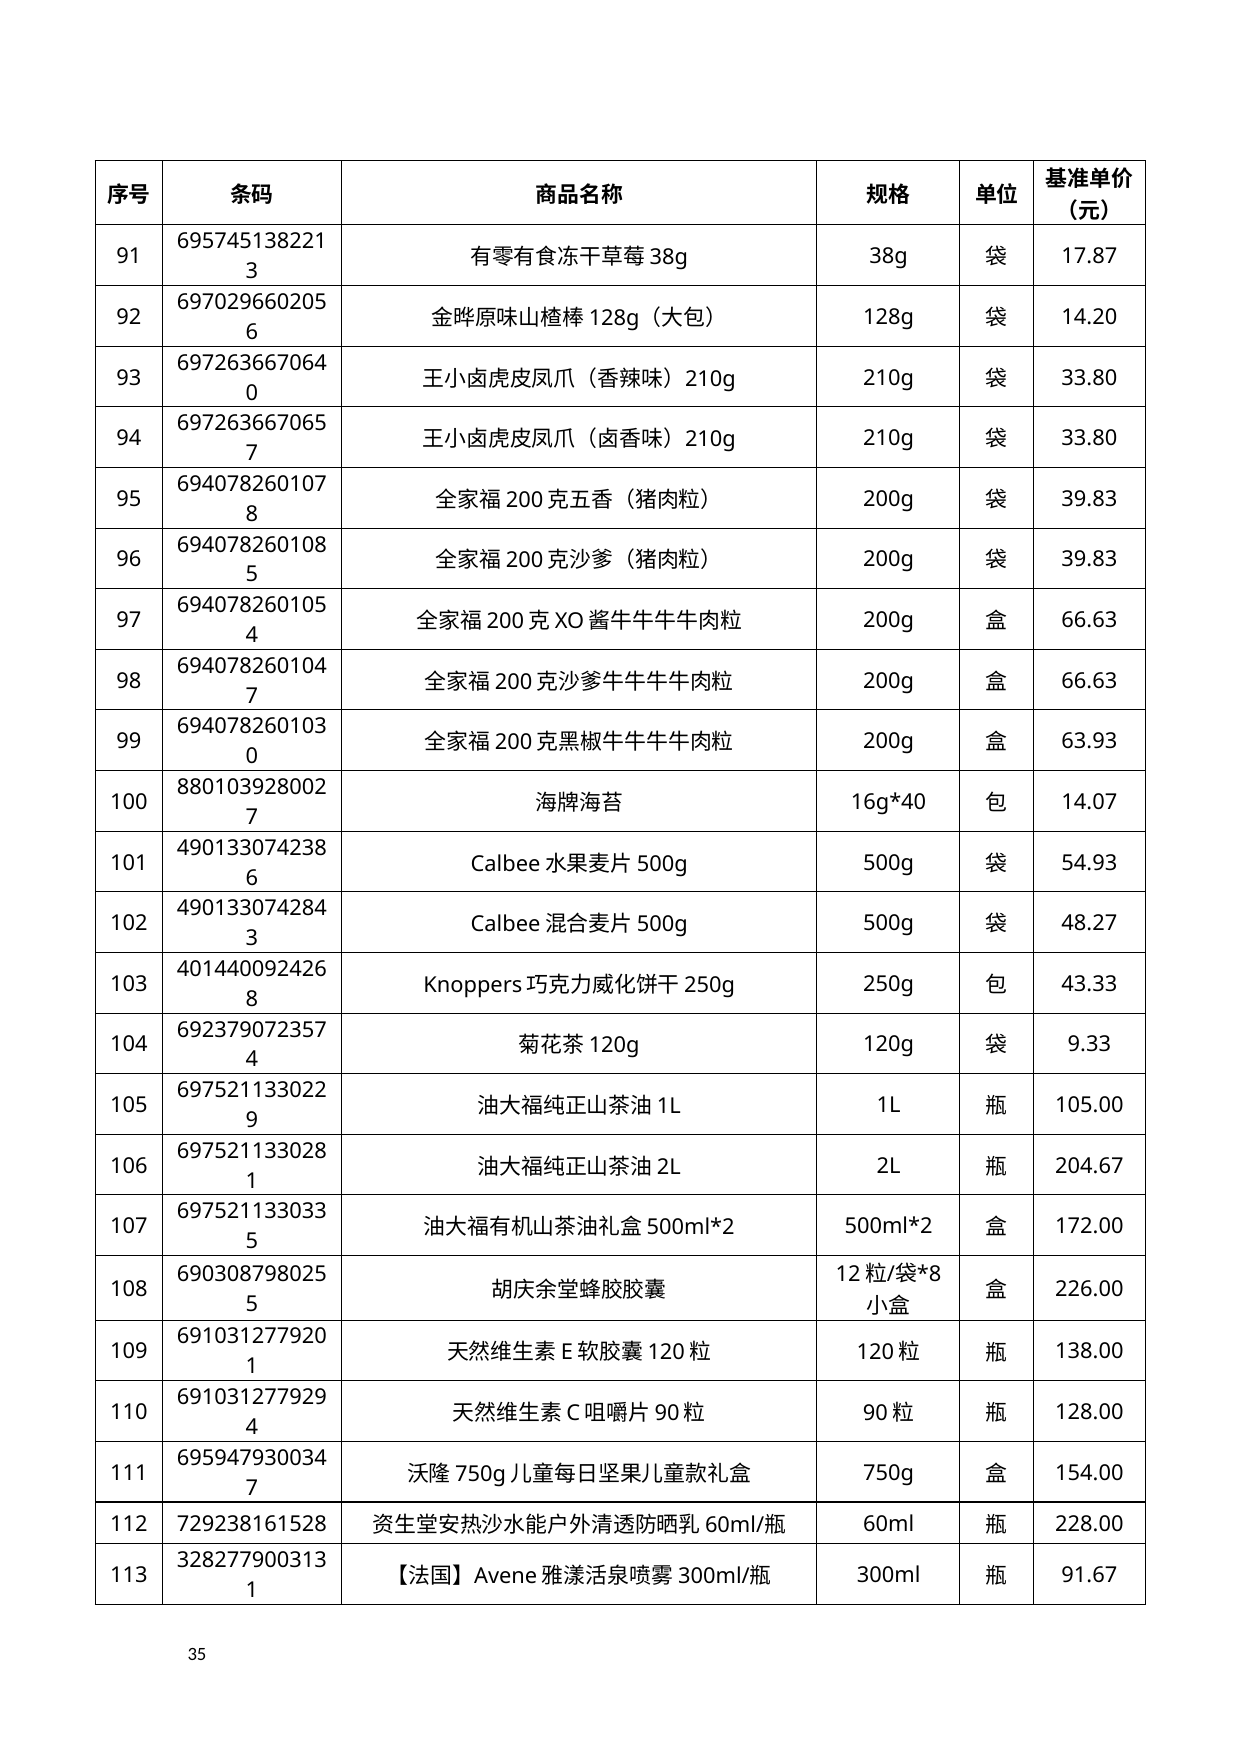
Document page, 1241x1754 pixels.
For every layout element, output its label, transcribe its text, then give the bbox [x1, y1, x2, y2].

table_cell 103 [96, 953, 162, 1012]
table_cell 14.07 [1034, 771, 1145, 831]
table_cell Calbee水果麦片500g [342, 832, 816, 891]
table_cell 全家福200克五香（猪肉粒） [342, 468, 816, 527]
table_header 商品名称 [342, 161, 816, 224]
table_cell 228.00 [1034, 1503, 1145, 1543]
table_cell 资生堂安热沙水能户外清透防晒乳60ml/瓶 [342, 1503, 816, 1543]
table_cell 128g [817, 286, 959, 346]
table_cell 袋 [960, 286, 1033, 346]
table_cell 500g [817, 892, 959, 952]
table_cell 6975211330281 [163, 1135, 341, 1194]
table_cell 王小卤虎皮凤爪（香辣味）210g [342, 347, 816, 406]
table_cell 200g [817, 529, 959, 588]
table_cell 500ml*2 [817, 1195, 959, 1255]
table_cell 39.83 [1034, 468, 1145, 527]
table_cell 99 [96, 710, 162, 770]
table_cell 92 [96, 286, 162, 346]
table_cell 天然维生素E软胶囊120粒 [342, 1321, 816, 1380]
table_cell 54.93 [1034, 832, 1145, 891]
table_cell 210g [817, 347, 959, 406]
table_cell 98 [96, 650, 162, 709]
table_cell 油大福有机山茶油礼盒500ml*2 [342, 1195, 816, 1255]
table_cell 91 [96, 225, 162, 285]
table_cell 204.67 [1034, 1135, 1145, 1194]
table_cell 500g [817, 832, 959, 891]
table_cell 瓶 [960, 1135, 1033, 1194]
table_cell 48.27 [1034, 892, 1145, 952]
table_cell 128.00 [1034, 1381, 1145, 1441]
table_cell 200g [817, 589, 959, 649]
table_cell 6972636670640 [163, 347, 341, 406]
table_cell 6975211330229 [163, 1074, 341, 1134]
table_cell 6940782601030 [163, 710, 341, 770]
table_cell 袋 [960, 468, 1033, 527]
table_cell 油大福纯正山茶油1L [342, 1074, 816, 1134]
table_cell 包 [960, 953, 1033, 1012]
table_cell 盒 [960, 650, 1033, 709]
table_cell 97 [96, 589, 162, 649]
table_cell 瓶 [960, 1503, 1033, 1543]
table_cell 瓶 [960, 1381, 1033, 1441]
table_cell 66.63 [1034, 589, 1145, 649]
table_cell 瓶 [960, 1321, 1033, 1380]
table_cell 111 [96, 1442, 162, 1501]
table_header 基准单价（元） [1034, 161, 1145, 224]
table_cell 750g [817, 1442, 959, 1501]
table_cell 4014400924268 [163, 953, 341, 1012]
table_cell 天然维生素C咀嚼片90粒 [342, 1381, 816, 1441]
table_cell 盒 [960, 589, 1033, 649]
table_cell 瓶 [960, 1544, 1033, 1604]
table_header 序号 [96, 161, 162, 224]
table_cell 8801039280027 [163, 771, 341, 831]
table_cell 12粒/袋*8小盒 [817, 1256, 959, 1319]
table_header 单位 [960, 161, 1033, 224]
table_cell 33.80 [1034, 347, 1145, 406]
table_cell 包 [960, 771, 1033, 831]
table_cell 盒 [960, 1442, 1033, 1501]
table_cell 6923790723574 [163, 1014, 341, 1073]
table_cell 66.63 [1034, 650, 1145, 709]
table_cell 138.00 [1034, 1321, 1145, 1380]
table_cell 200g [817, 650, 959, 709]
table_cell 17.87 [1034, 225, 1145, 285]
table_cell 94 [96, 407, 162, 467]
table_cell 6972636670657 [163, 407, 341, 467]
table_cell 104 [96, 1014, 162, 1073]
table_cell 300ml [817, 1544, 959, 1604]
table_cell 14.20 [1034, 286, 1145, 346]
table_cell 6975211330335 [163, 1195, 341, 1255]
table_cell 172.00 [1034, 1195, 1145, 1255]
table_cell 4901330742386 [163, 832, 341, 891]
table_cell 120g [817, 1014, 959, 1073]
table_cell 6940782601085 [163, 529, 341, 588]
table_cell 6940782601047 [163, 650, 341, 709]
table_cell 6970296602056 [163, 286, 341, 346]
table_cell 菊花茶120g [342, 1014, 816, 1073]
table_cell 6957451382213 [163, 225, 341, 285]
table_cell 全家福200克沙爹（猪肉粒） [342, 529, 816, 588]
table_cell 6940782601078 [163, 468, 341, 527]
table_cell 93 [96, 347, 162, 406]
table_cell 112 [96, 1503, 162, 1543]
table_cell 袋 [960, 892, 1033, 952]
table_cell 9.33 [1034, 1014, 1145, 1073]
table_cell 91.67 [1034, 1544, 1145, 1604]
table_cell 110 [96, 1381, 162, 1441]
table_cell 39.83 [1034, 529, 1145, 588]
table_cell 4901330742843 [163, 892, 341, 952]
table_cell 113 [96, 1544, 162, 1604]
table_cell 96 [96, 529, 162, 588]
table_cell 63.93 [1034, 710, 1145, 770]
table_cell 200g [817, 710, 959, 770]
table_cell 154.00 [1034, 1442, 1145, 1501]
table_cell 250g [817, 953, 959, 1012]
table_cell 107 [96, 1195, 162, 1255]
table_cell 全家福200克黑椒牛牛牛牛肉粒 [342, 710, 816, 770]
table_cell 102 [96, 892, 162, 952]
table_cell 盒 [960, 710, 1033, 770]
table_cell 95 [96, 468, 162, 527]
table_cell 袋 [960, 1014, 1033, 1073]
table_cell 袋 [960, 407, 1033, 467]
table_cell 90粒 [817, 1381, 959, 1441]
table_cell 16g*40 [817, 771, 959, 831]
table_cell 金晔原味山楂棒128g（大包） [342, 286, 816, 346]
table_cell 106 [96, 1135, 162, 1194]
table_cell 105.00 [1034, 1074, 1145, 1134]
table_cell 有零有食冻干草莓38g [342, 225, 816, 285]
table_cell 109 [96, 1321, 162, 1380]
table_cell 6940782601054 [163, 589, 341, 649]
table_cell 105 [96, 1074, 162, 1134]
table_cell 全家福200克沙爹牛牛牛牛肉粒 [342, 650, 816, 709]
table_cell 38g [817, 225, 959, 285]
table_cell 袋 [960, 832, 1033, 891]
table_cell 33.80 [1034, 407, 1145, 467]
table_cell 全家福200克XO酱牛牛牛牛肉粒 [342, 589, 816, 649]
table_header 条码 [163, 161, 341, 224]
table_cell 43.33 [1034, 953, 1145, 1012]
table_cell 3282779003131 [163, 1544, 341, 1604]
table_cell 袋 [960, 529, 1033, 588]
table_cell 油大福纯正山茶油2L [342, 1135, 816, 1194]
table_cell 王小卤虎皮凤爪（卤香味）210g [342, 407, 816, 467]
table_cell 729238161528 [163, 1503, 341, 1543]
table_cell 226.00 [1034, 1256, 1145, 1319]
table_cell 海牌海苔 [342, 771, 816, 831]
table_cell Knoppers巧克力威化饼干250g [342, 953, 816, 1012]
table_cell 胡庆余堂蜂胶胶囊 [342, 1256, 816, 1319]
table_cell 60ml [817, 1503, 959, 1543]
table_cell Calbee混合麦片500g [342, 892, 816, 952]
table_cell 210g [817, 407, 959, 467]
table_cell 袋 [960, 347, 1033, 406]
table_cell 瓶 [960, 1074, 1033, 1134]
table_cell 108 [96, 1256, 162, 1319]
table_cell 6910312779201 [163, 1321, 341, 1380]
table_cell 100 [96, 771, 162, 831]
table_cell 1L [817, 1074, 959, 1134]
table_cell 101 [96, 832, 162, 891]
table_cell 盒 [960, 1195, 1033, 1255]
table_cell 袋 [960, 225, 1033, 285]
table_header 规格 [817, 161, 959, 224]
table_cell 6903087980255 [163, 1256, 341, 1319]
table_cell 【法国】Avene雅漾活泉喷雾 300ml/瓶 [342, 1544, 816, 1604]
table_cell 120粒 [817, 1321, 959, 1380]
table_cell 6959479300347 [163, 1442, 341, 1501]
table_cell 盒 [960, 1256, 1033, 1319]
table_cell 200g [817, 468, 959, 527]
table_cell 2L [817, 1135, 959, 1194]
table_cell 6910312779294 [163, 1381, 341, 1441]
table_cell 沃隆750g儿童每日坚果儿童款礼盒 [342, 1442, 816, 1501]
